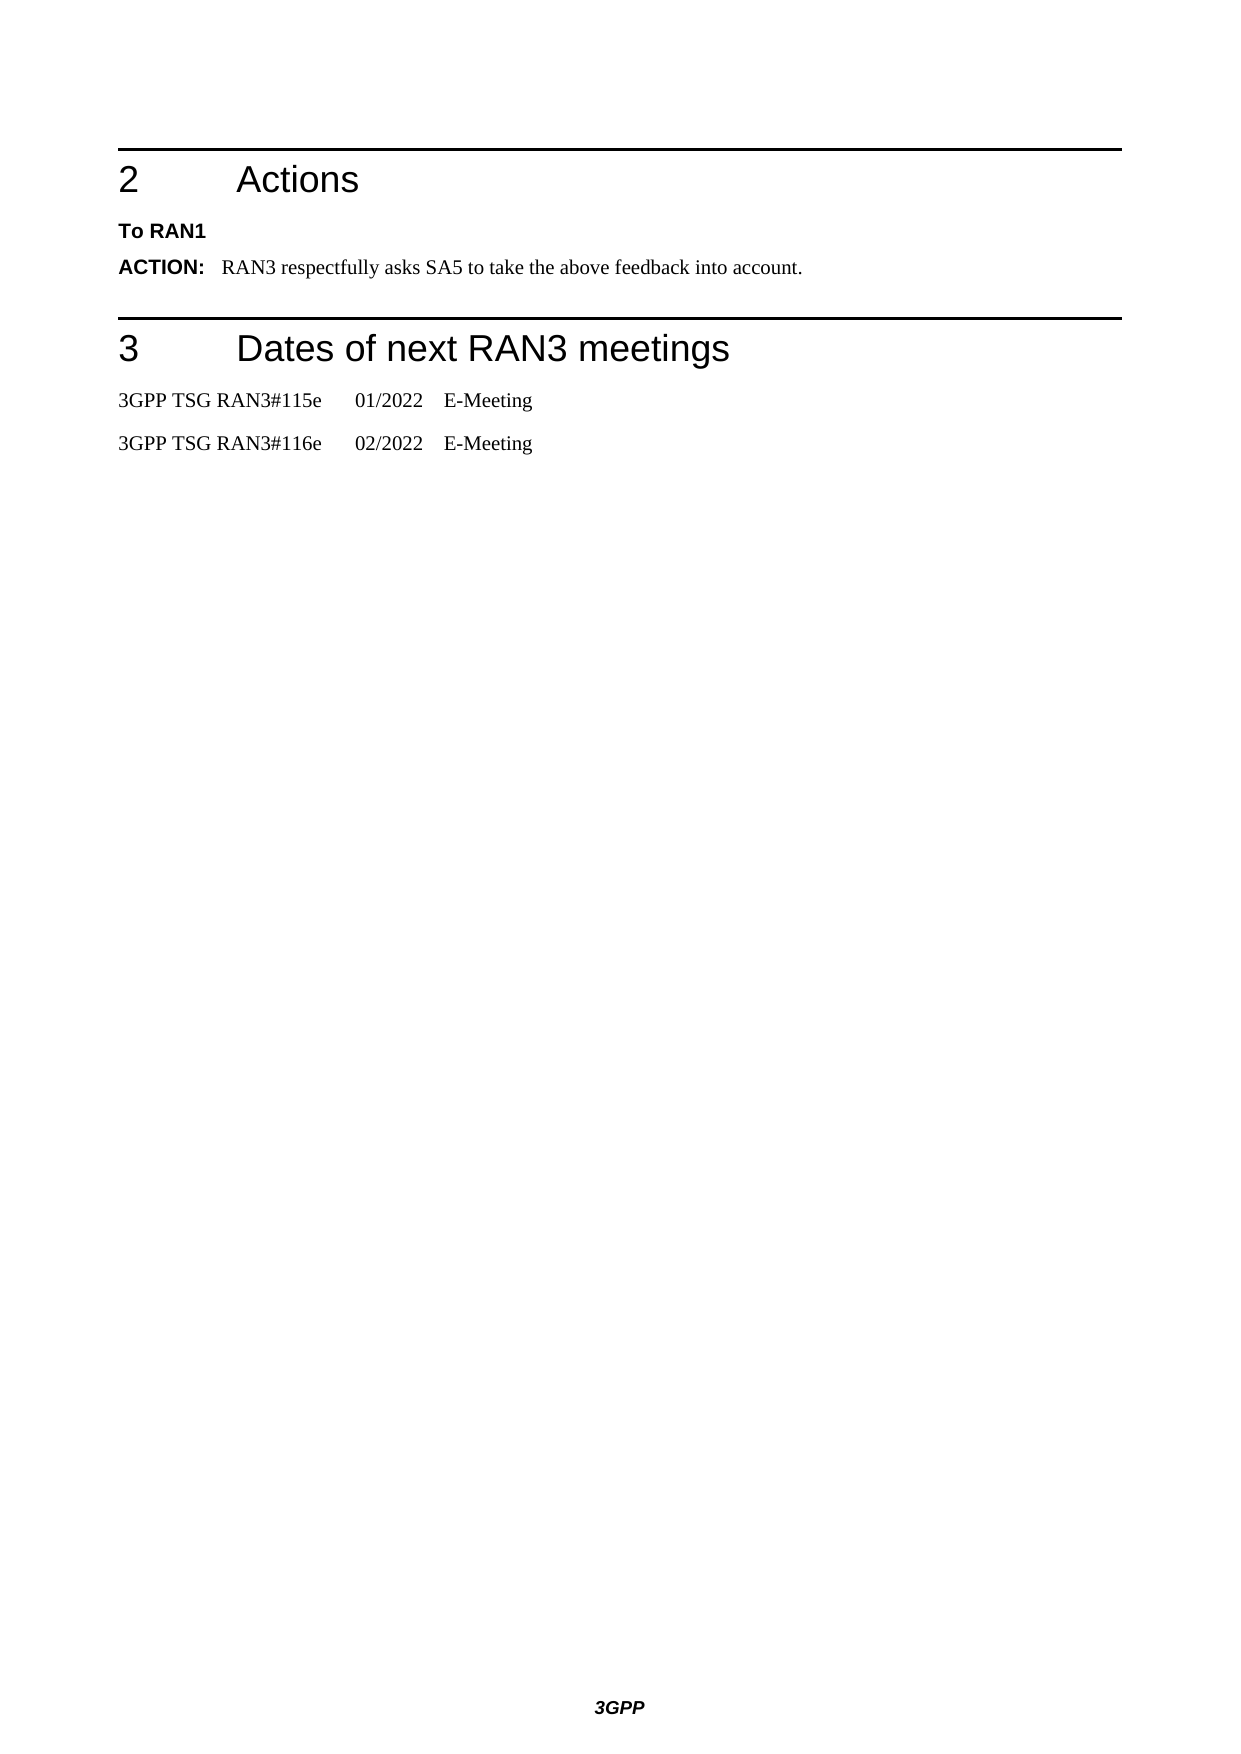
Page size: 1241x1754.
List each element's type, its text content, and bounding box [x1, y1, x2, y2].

subtitle 3 Dates of next RAN3 meetings [118, 320, 1122, 369]
subtitle 2 Actions [118, 151, 1122, 200]
text 3GPP TSG RAN3#115e 01/2022 E-Meeting [118, 388, 1122, 412]
text ACTION: RAN3 respectfully asks SA5 to take the above feedback into account. [118, 255, 1122, 279]
text To RAN1 [118, 219, 1122, 243]
text 3GPP TSG RAN3#116e 02/2022 E-Meeting [118, 431, 1122, 455]
